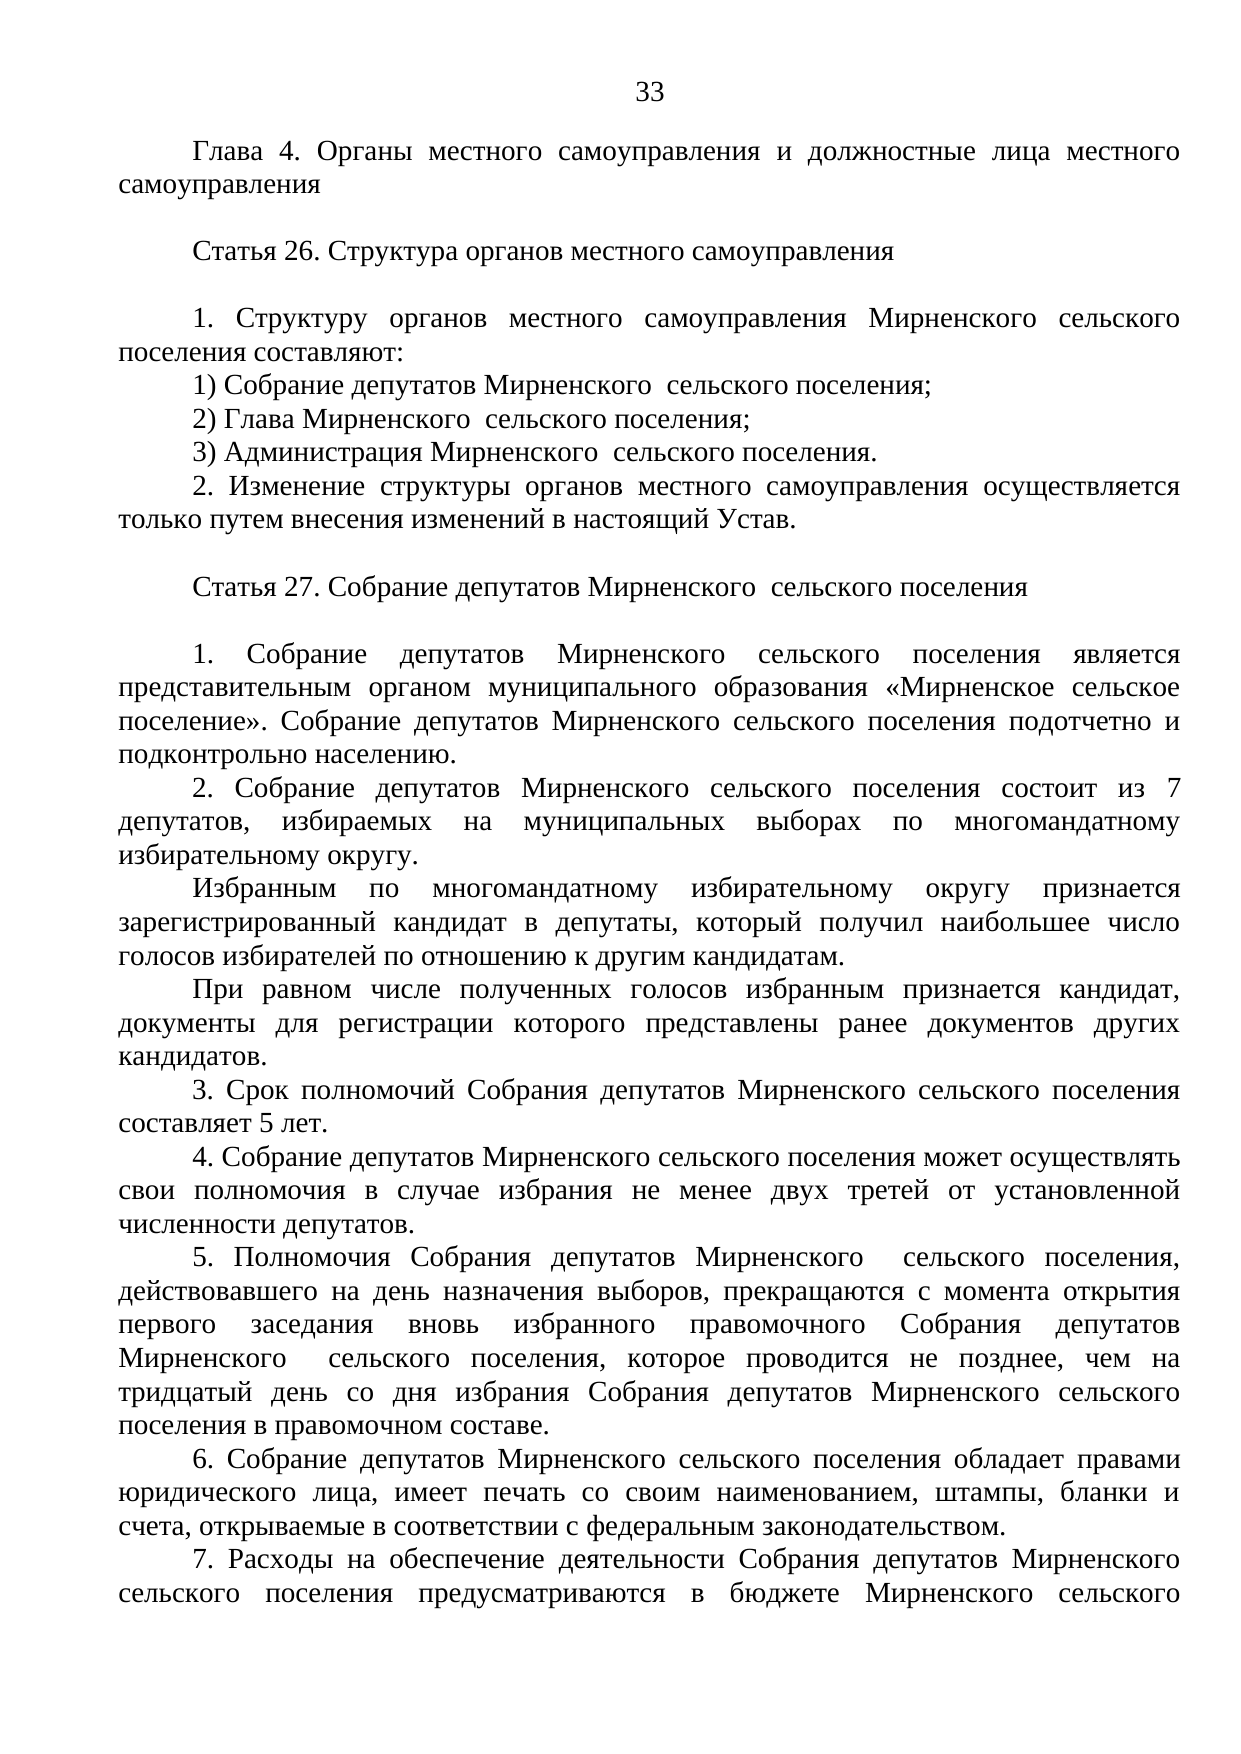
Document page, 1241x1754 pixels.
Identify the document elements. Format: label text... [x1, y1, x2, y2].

text 2) Глава Мирненского сельского поселения; [118, 401, 1181, 434]
text 3) Администрация Мирненского сельского поселения. [118, 434, 1181, 468]
text 4. Собрание депутатов Мирненского сельского поселения может осуществлять свои полномочия в случае избрания не менее двух третей от установленной численности депутатов. [118, 1139, 1181, 1239]
text Глава 4. Органы местного самоуправления и должностные лица местного самоуправления [118, 133, 1181, 200]
text 6. Собрание депутатов Мирненского сельского поселения обладает правами юридического лица, имеет печать со своим наименованием, штампы, бланки и счета, открываемые в соответствии с федеральным законодательством. [118, 1441, 1181, 1541]
text Статья 27. Собрание депутатов Мирненского сельского поселения [118, 569, 1181, 602]
text 1. Структуру органов местного самоуправления Мирненского сельского поселения составляют: [118, 300, 1181, 367]
text 2. Собрание депутатов Мирненского сельского поселения состоит из 7 депутатов, избираемых на муниципальных выборах по многомандатному избирательному округу. [118, 770, 1181, 871]
text При равном числе полученных голосов избранным признается кандидат, документы для регистрации которого представлены ранее документов других кандидатов. [118, 971, 1181, 1072]
text 2. Изменение структуры органов местного самоуправления осуществляется только путем внесения изменений в настоящий Устав. [118, 468, 1181, 535]
text Статья 26. Структура органов местного самоуправления [118, 233, 1181, 267]
text 3. Срок полномочий Собрания депутатов Мирненского сельского поселения составляет 5 лет. [118, 1072, 1181, 1139]
text 1. Собрание депутатов Мирненского сельского поселения является представительным органом муниципального образования «Мирненское сельское поселение». Собрание депутатов Мирненского сельского поселения подотчетно и подконтрольно населению. [118, 636, 1181, 770]
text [118, 1541, 1181, 1608]
text 1) Собрание депутатов Мирненского сельского поселения; [118, 367, 1181, 401]
text 5. Полномочия Собрания депутатов Мирненского сельского поселения, действовавшего на день назначения выборов, прекращаются с момента открытия первого заседания вновь избранного правомочного Собрания депутатов Мирненского сельского поселения, которое проводится не позднее, чем на тридцатый день со дня избрания Собрания депутатов Мирненского сельского поселения в правомочном составе. [118, 1239, 1181, 1441]
text Избранным по многомандатному избирательному округу признается зарегистрированный кандидат в депутаты, который получил наибольшее число голосов избирателей по отношению к другим кандидатам. [118, 871, 1181, 971]
